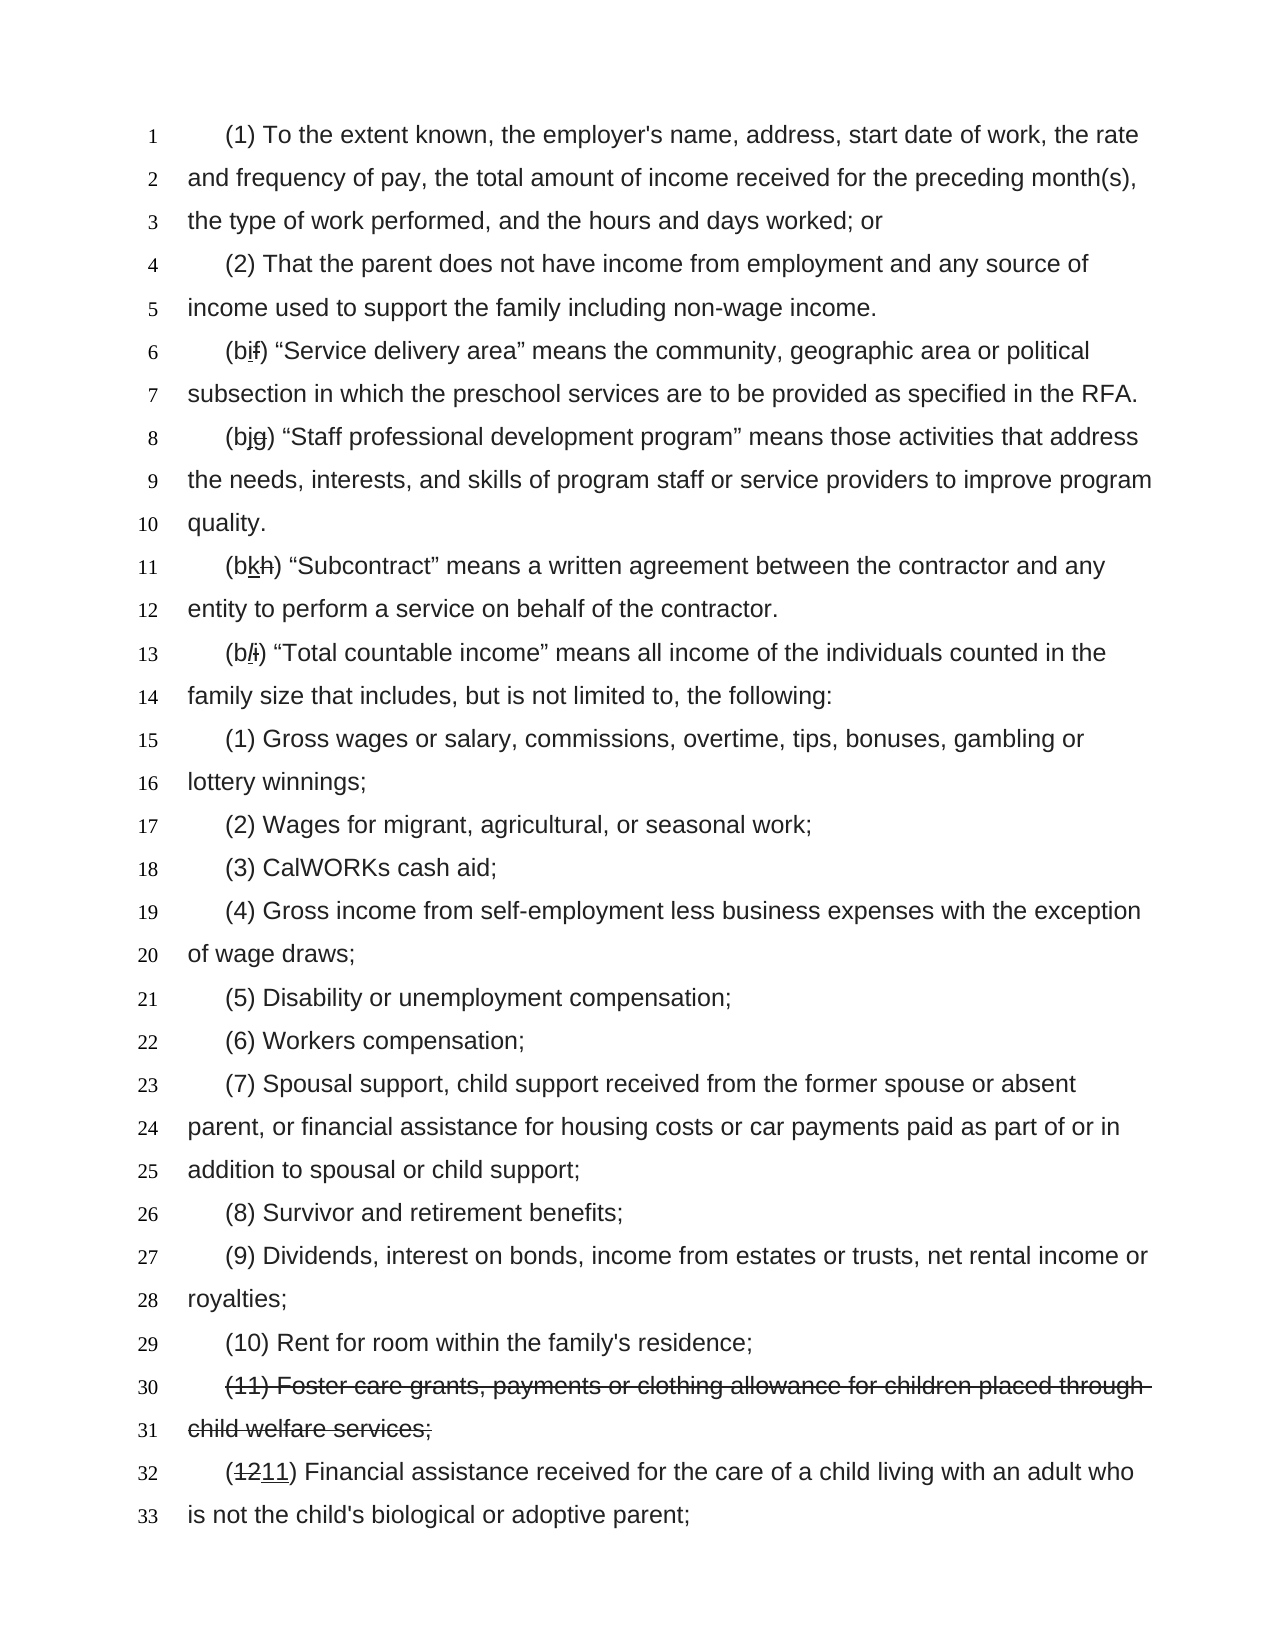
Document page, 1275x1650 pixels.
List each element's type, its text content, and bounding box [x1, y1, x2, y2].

text (1211) Financial assistance received for the care of a child living with an adult who is not the child's biological or adoptive parent; [187, 1457, 1155, 1529]
text (5) Disability or unemployment compensation; [187, 982, 1155, 1011]
text (bli) “Total countable income” means all income of the individuals counted in the family size that includes, but is not limited to, the following: [187, 637, 1155, 709]
text (10) Rent for room within the family's residence; [187, 1327, 1155, 1356]
text (bkh) “Subcontract” means a written agreement between the contractor and any entity to perform a service on behalf of the contractor. [187, 551, 1155, 623]
text (bjg) “Staff professional development program” means those activities that address the needs, interests, and skills of program staff or service providers to improve program quality. [187, 422, 1155, 537]
text (3) CalWORKs cash aid; [187, 853, 1155, 882]
text (9) Dividends, interest on bonds, income from estates or trusts, net rental income or royalties; [187, 1241, 1155, 1313]
text (11) Foster care grants, payments or clothing allowance for children placed through child welfare services; [187, 1371, 1155, 1442]
text (8) Survivor and retirement benefits; [187, 1198, 1155, 1227]
text (2) That the parent does not have income from employment and any source of income used to support the family including non-wage income. [187, 249, 1155, 321]
text (1) To the extent known, the employer's name, address, start date of work, the rate and frequency of pay, the total amount of income received for the preceding month(s), the type of work performed, and the hours and days worked; or [187, 120, 1155, 235]
text (4) Gross income from self-employment less business expenses with the exception of wage draws; [187, 896, 1155, 968]
text (6) Workers compensation; [187, 1026, 1155, 1054]
text (7) Spousal support, child support received from the former spouse or absent parent, or financial assistance for housing costs or car payments paid as part of or in addition to spousal or child support; [187, 1069, 1155, 1184]
text (1) Gross wages or salary, commissions, overtime, tips, bonuses, gambling or lottery winnings; [187, 724, 1155, 796]
text (bif) “Service delivery area” means the community, geographic area or political subsection in which the preschool services are to be provided as specified in the RFA. [187, 336, 1155, 407]
text (2) Wages for migrant, agricultural, or seasonal work; [187, 810, 1155, 839]
